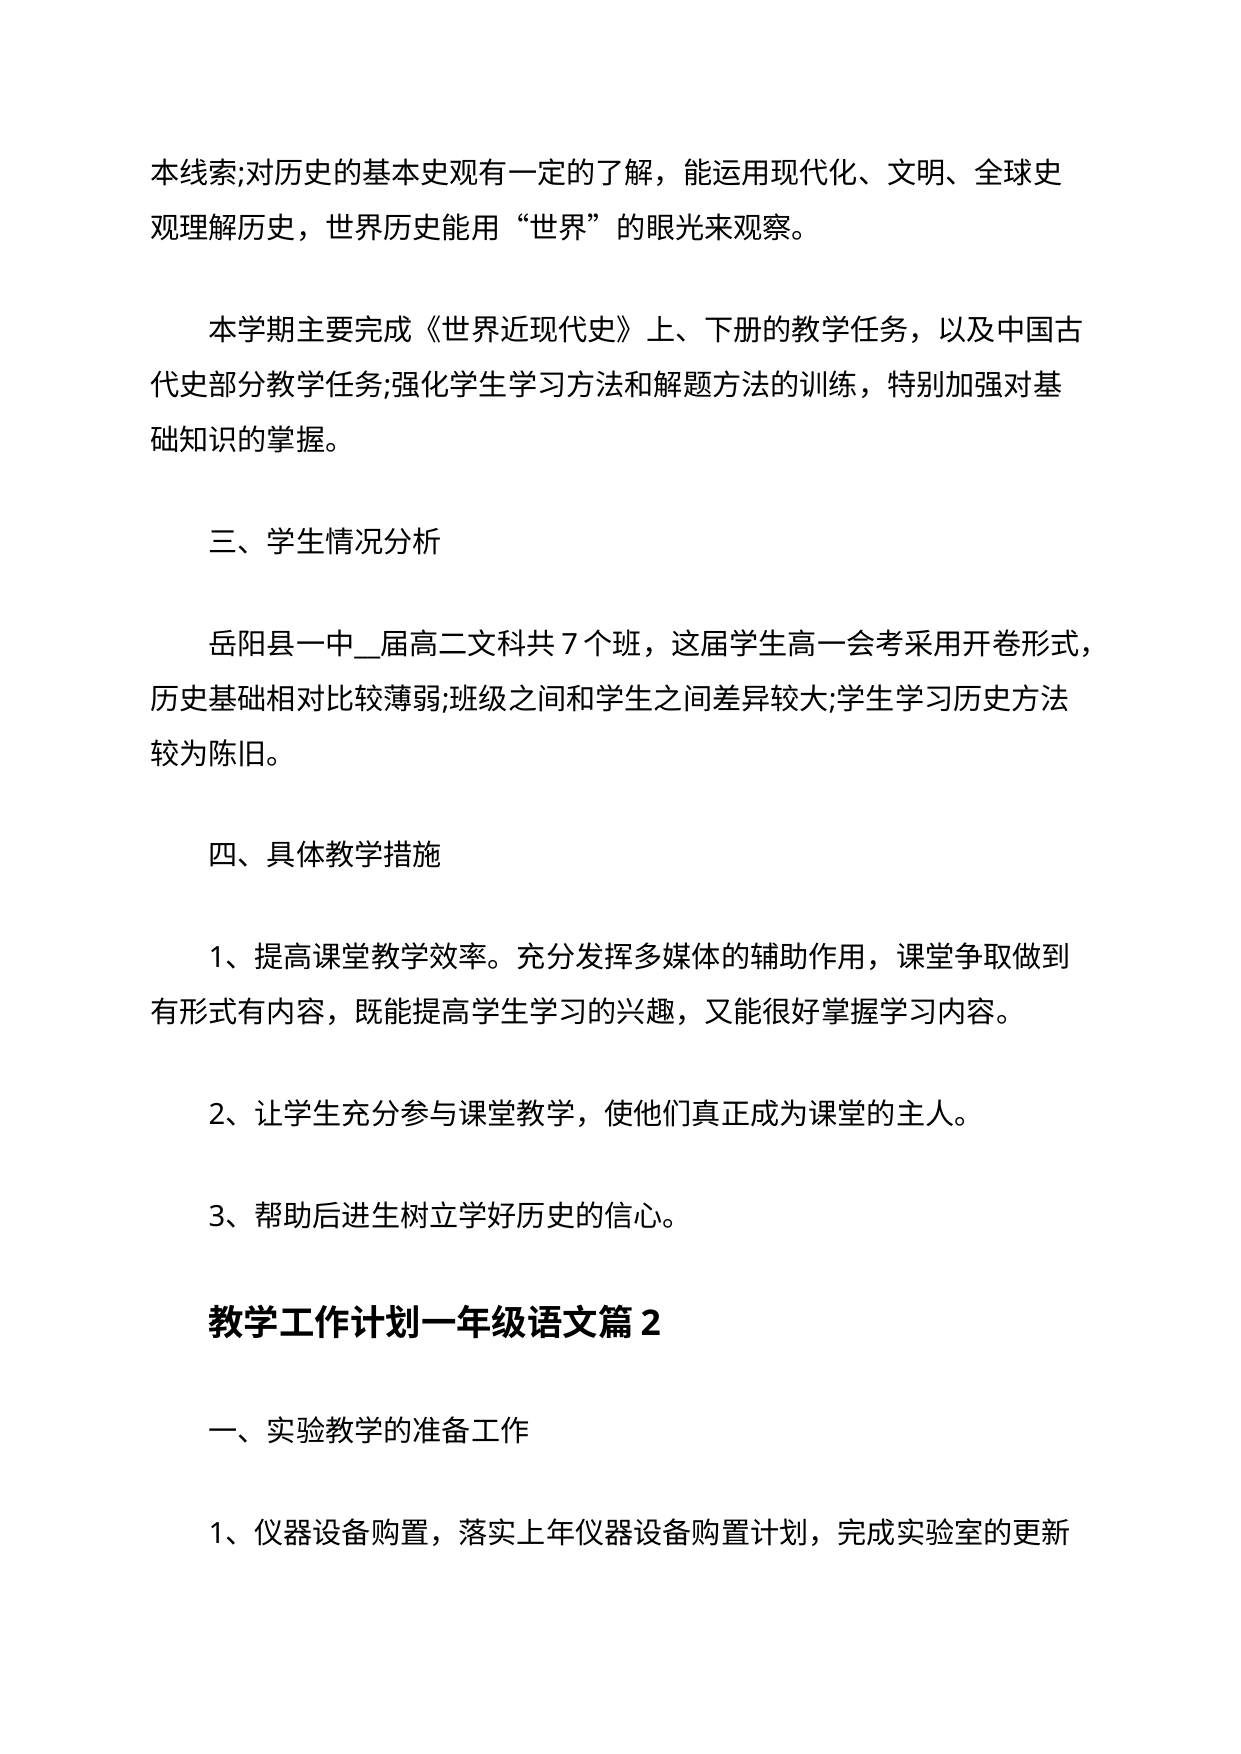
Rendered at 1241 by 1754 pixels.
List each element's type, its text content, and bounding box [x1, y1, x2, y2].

text 3、帮助后进生树立学好历史的信心。 [150, 1192, 1090, 1235]
text 四、具体教学措施 [150, 832, 1090, 874]
text 2、让学生充分参与课堂教学，使他们真正成为课堂的主人。 [150, 1091, 1090, 1133]
text 本学期主要完成《世界近现代史》上、下册的教学任务，以及中国古代史部分教学任务;强化学生学习方法和解题方法的训练，特别加强对基础知识的掌握。 [150, 307, 1090, 459]
text 岳阳县一中__届高二文科共7个班，这届学生高一会考采用开卷形式，历史基础相对比较薄弱;班级之间和学生之间差异较大;学生学习历史方法较为陈旧。 [150, 620, 1090, 772]
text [150, 1510, 1090, 1552]
text 教学工作计划一年级语文篇2 [150, 1294, 1090, 1346]
text 三、学生情况分析 [150, 518, 1090, 561]
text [150, 150, 1090, 247]
text 一、实验教学的准备工作 [150, 1408, 1090, 1450]
text 1、提高课堂教学效率。充分发挥多媒体的辅助作用，课堂争取做到有形式有内容，既能提高学生学习的兴趣，又能很好掌握学习内容。 [150, 934, 1090, 1031]
